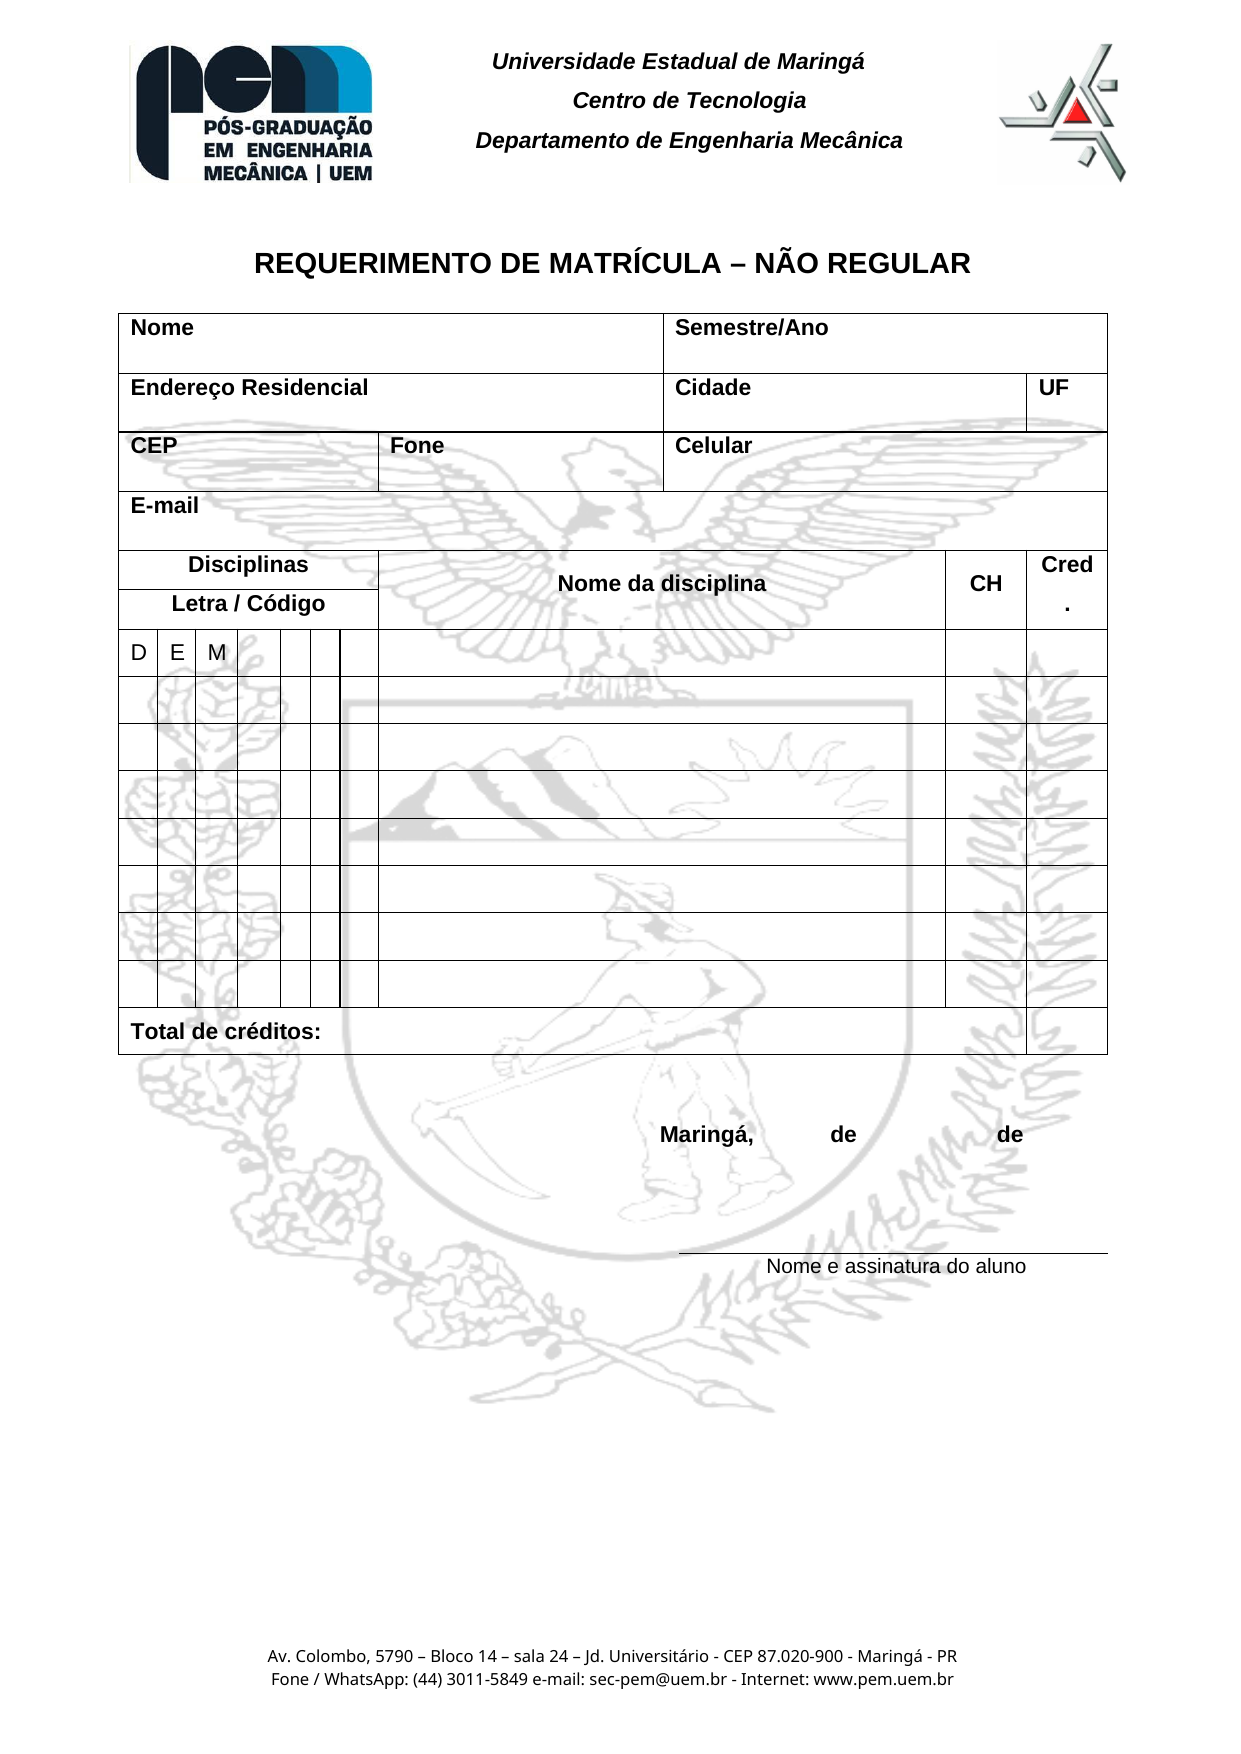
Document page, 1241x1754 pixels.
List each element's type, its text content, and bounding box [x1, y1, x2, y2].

table_cell [238, 819, 280, 865]
table_cell [238, 630, 280, 676]
table_cell [341, 819, 378, 865]
table_cell [119, 819, 157, 865]
table_cell [238, 913, 280, 959]
table_cell Cred. [1027, 551, 1107, 628]
table_cell [196, 819, 237, 865]
table_cell [946, 677, 1026, 723]
table_cell [281, 819, 310, 865]
table_cell [379, 819, 945, 865]
table_cell [1027, 724, 1107, 770]
table_cell Cidade [664, 374, 1026, 431]
table_cell [1027, 1008, 1107, 1054]
picture [129, 40, 374, 183]
table_cell [238, 961, 280, 1007]
table_cell [311, 961, 339, 1007]
table_header Nome [119, 314, 663, 372]
text REQUERIMENTO DE MATRÍCULA – NÃO REGULAR [118, 246, 1107, 280]
table_cell [311, 913, 339, 959]
table_cell [946, 630, 1026, 676]
table_cell Nome e assinatura do aluno [679, 1254, 1107, 1278]
table_cell [311, 819, 339, 865]
table_cell Celular [664, 433, 1107, 491]
table_cell [238, 677, 280, 723]
table_cell [379, 677, 945, 723]
table_cell [119, 961, 157, 1007]
table_cell Fone [379, 433, 663, 491]
table_cell [341, 677, 378, 723]
table_cell [158, 819, 195, 865]
table_cell Total de créditos: [119, 1008, 1026, 1054]
table_cell [1027, 677, 1107, 723]
table_cell [196, 677, 237, 723]
table_cell [196, 961, 237, 1007]
table_cell Disciplinas [119, 551, 378, 589]
table_header Semestre/Ano [664, 314, 1107, 372]
table_cell [341, 630, 378, 676]
table_cell [119, 677, 157, 723]
table_cell [119, 724, 157, 770]
table_cell Letra / Código [119, 590, 378, 628]
table_cell [281, 866, 310, 912]
table_cell CH [946, 551, 1026, 628]
table_cell [379, 913, 945, 959]
table_cell [379, 630, 945, 676]
table_cell [281, 630, 310, 676]
table_cell CEP [119, 433, 378, 491]
table_cell [946, 866, 1026, 912]
table_cell [158, 961, 195, 1007]
table_cell [379, 866, 945, 912]
table_cell E [158, 630, 195, 676]
table_cell [1027, 819, 1107, 865]
table_cell [119, 913, 157, 959]
table_cell [158, 677, 195, 723]
table_cell [196, 724, 237, 770]
table_cell [196, 771, 237, 818]
table_cell [1027, 913, 1107, 959]
table_cell [238, 724, 280, 770]
table_cell [341, 771, 378, 818]
table_cell [379, 961, 945, 1007]
table_cell [341, 866, 378, 912]
table_cell [311, 866, 339, 912]
table_cell UF [1027, 374, 1107, 431]
table_cell [946, 913, 1026, 959]
table_cell [946, 819, 1026, 865]
table_cell [1027, 771, 1107, 818]
table_header Maringá, de de [576, 1095, 1107, 1147]
table_cell Endereço Residencial [119, 374, 663, 431]
table_cell [281, 913, 310, 959]
table_cell [946, 724, 1026, 770]
table_cell [119, 771, 157, 818]
table_cell [946, 961, 1026, 1007]
table_cell Nome da disciplina [379, 551, 945, 628]
table_cell [158, 724, 195, 770]
table_cell [119, 866, 157, 912]
table_cell [158, 913, 195, 959]
table_cell [281, 724, 310, 770]
table_cell [158, 771, 195, 818]
table_cell [311, 630, 339, 676]
table_cell [341, 961, 378, 1007]
table_cell E-mail [119, 492, 1107, 549]
table_cell [1027, 630, 1107, 676]
table_header [679, 1200, 1107, 1253]
table_cell [281, 677, 310, 723]
table_cell [281, 771, 310, 818]
table_cell [311, 677, 339, 723]
table_cell [196, 866, 237, 912]
table_cell [238, 866, 280, 912]
table_cell D [119, 630, 157, 676]
table_cell [1027, 961, 1107, 1007]
table_cell [379, 724, 945, 770]
table_cell [311, 724, 339, 770]
table_cell [341, 913, 378, 959]
table_cell [158, 866, 195, 912]
table_cell [281, 961, 310, 1007]
table_cell [341, 724, 378, 770]
table_cell [946, 771, 1026, 818]
table_cell [238, 771, 280, 818]
table_cell [196, 913, 237, 959]
table_cell [311, 771, 339, 818]
table_cell [379, 771, 945, 818]
table_cell [1027, 866, 1107, 912]
table_cell M [196, 630, 237, 676]
